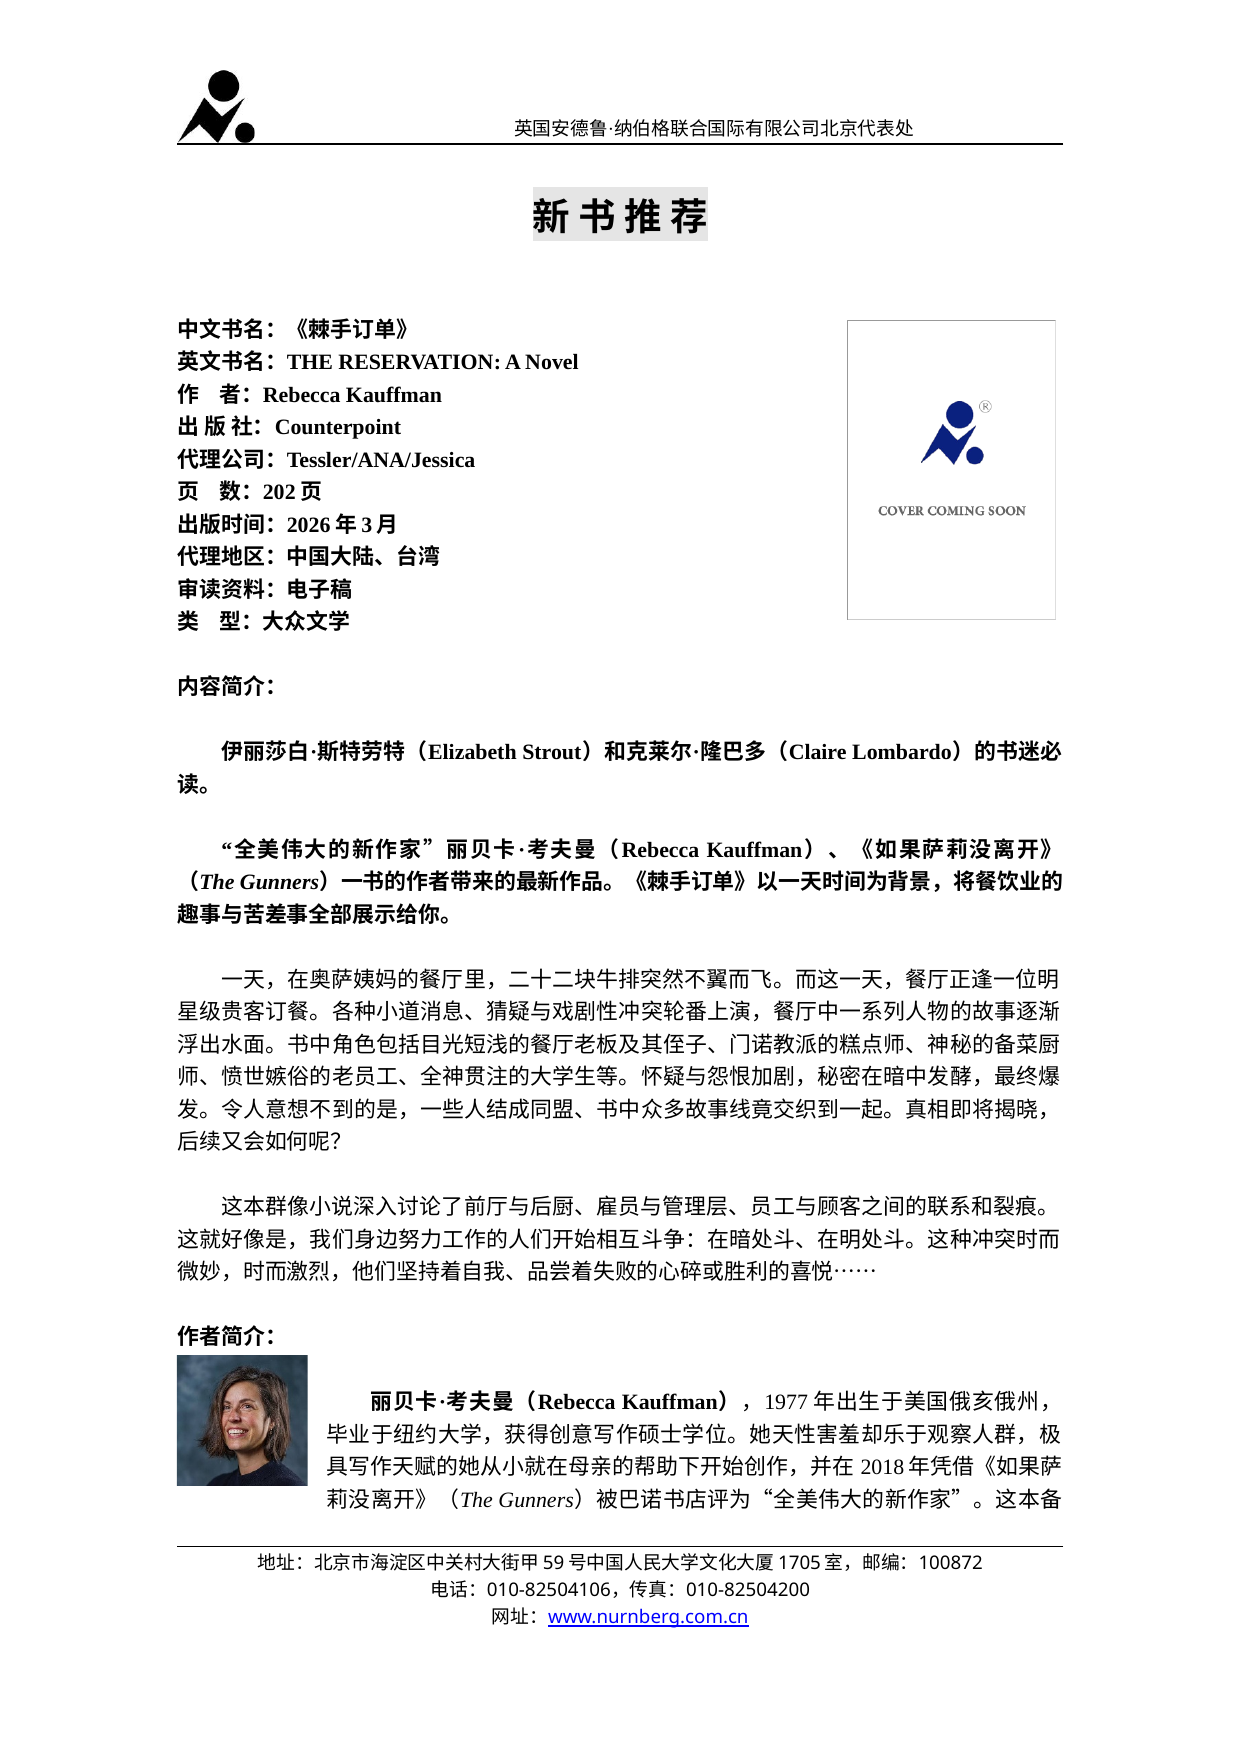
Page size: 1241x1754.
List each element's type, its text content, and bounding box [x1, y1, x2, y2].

picture [177, 70, 255, 143]
text 一天，在奥萨姨妈的餐厅里，二十二块牛排突然不翼而飞。而这一天，餐厅正逢一位明星级贵客订餐。各种小道消息、猜疑与戏剧性冲突轮番上演，餐厅中一系列人物的故事逐渐浮出水面。书中角色包括目光短浅的餐厅老板及其侄子、门诺教派的糕点师、神秘的备菜厨师、愤世嫉俗的老员工、全神贯注的大学生等。怀疑与怨恨加剧，秘密在暗中发酵，最终爆发。令人意想不到的是，一些人结成同盟、书中众多故事线竟交织到一起。真相即将揭晓，后续又会如何呢？ [177, 961, 1063, 1156]
text “全美伟大的新作家”丽贝卡·考夫曼（Rebecca Kauffman）、《如果萨莉没离开》（The Gunners）一书的作者带来的最新作品。《棘手订单》以一天时间为背景，将餐饮业的趣事与苦差事全部展示给你。 [177, 831, 1063, 929]
text 出 版 社：Counterpoint [177, 409, 847, 441]
text 作者简介： [177, 1319, 1063, 1351]
text 页 数：202页 [177, 474, 847, 506]
text 中文书名：《棘手订单》 [177, 311, 1063, 344]
text 出版时间：2026年3月 [177, 506, 847, 539]
text 英文书名：THE RESERVATION: A Novel [177, 344, 847, 376]
text 伊丽莎白·斯特劳特（Elizabeth Strout）和克莱尔·隆巴多（Claire Lombardo）的书迷必读。 [177, 734, 1063, 799]
text 这本群像小说深入讨论了前厅与后厨、雇员与管理层、员工与顾客之间的联系和裂痕。这就好像是，我们身边努力工作的人们开始相互斗争：在暗处斗、在明处斗。这种冲突时而微妙，时而激烈，他们坚持着自我、品尝着失败的心碎或胜利的喜悦…… [177, 1189, 1063, 1286]
text 代理地区：中国大陆、台湾 [177, 539, 847, 571]
picture [176, 1355, 308, 1486]
text 内容简介： [177, 669, 1063, 701]
text 审读资料：电子稿 [177, 571, 847, 604]
picture [847, 320, 1056, 620]
text 代理公司：Tessler/ANA/Jessica [177, 441, 847, 474]
text 新 书 推 荐 [177, 181, 1063, 246]
text 类 型：大众文学 [177, 604, 1063, 636]
text 作 者：Rebecca Kauffman [177, 376, 847, 409]
